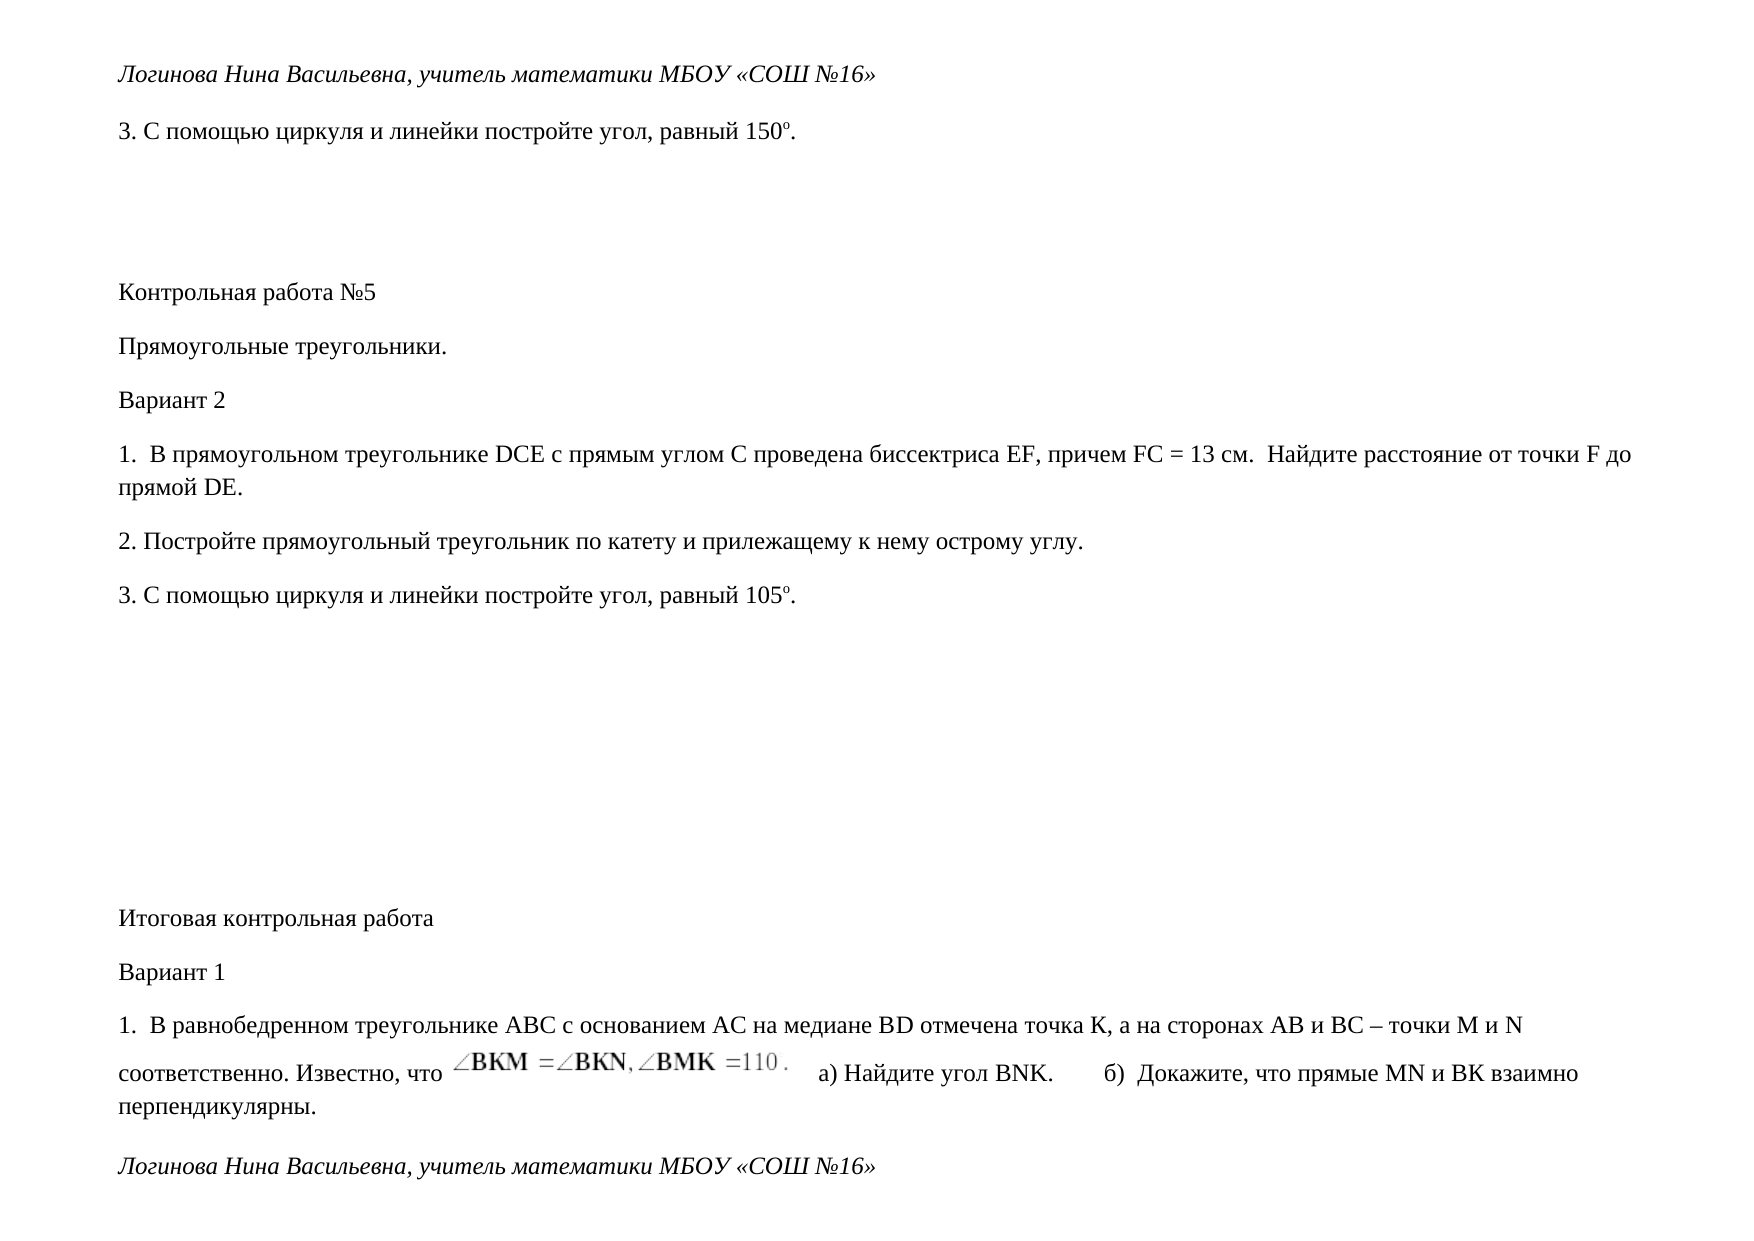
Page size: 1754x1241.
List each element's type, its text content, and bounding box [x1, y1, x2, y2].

text Вариант 1 [118, 957, 1636, 985]
text 1. В прямоугольном треугольнике DCE c прямым углом С проведена биссектриса EF, причем FC = 13 см. Найдите расстояние от точки F до прямой DE. [118, 439, 1636, 501]
text Вариант 2 [118, 385, 1636, 414]
text Итоговая контрольная работа [118, 903, 1636, 932]
text 1. В равнобедренном треугольнике АВС с основанием АС на медиане ВD отмечена точка К, а на сторонах АВ и ВС – точки М и N соответственно. Известно, что а) Найдите угол BNK. б) Докажите, что прямые MN и ВК взаимно перпендикулярны. [118, 1011, 1636, 1120]
text 3. С помощью циркуля и линейки постройте угол, равный 150о. [118, 116, 1636, 144]
text 3. С помощью циркуля и линейки постройте угол, равный 105о. [118, 580, 1636, 608]
text 2. Постройте прямоугольный треугольник по катету и прилежащему к нему острому углу. [118, 526, 1636, 554]
text Прямоугольные треугольники. [118, 331, 1636, 360]
text Контрольная работа №5 [118, 277, 1636, 306]
